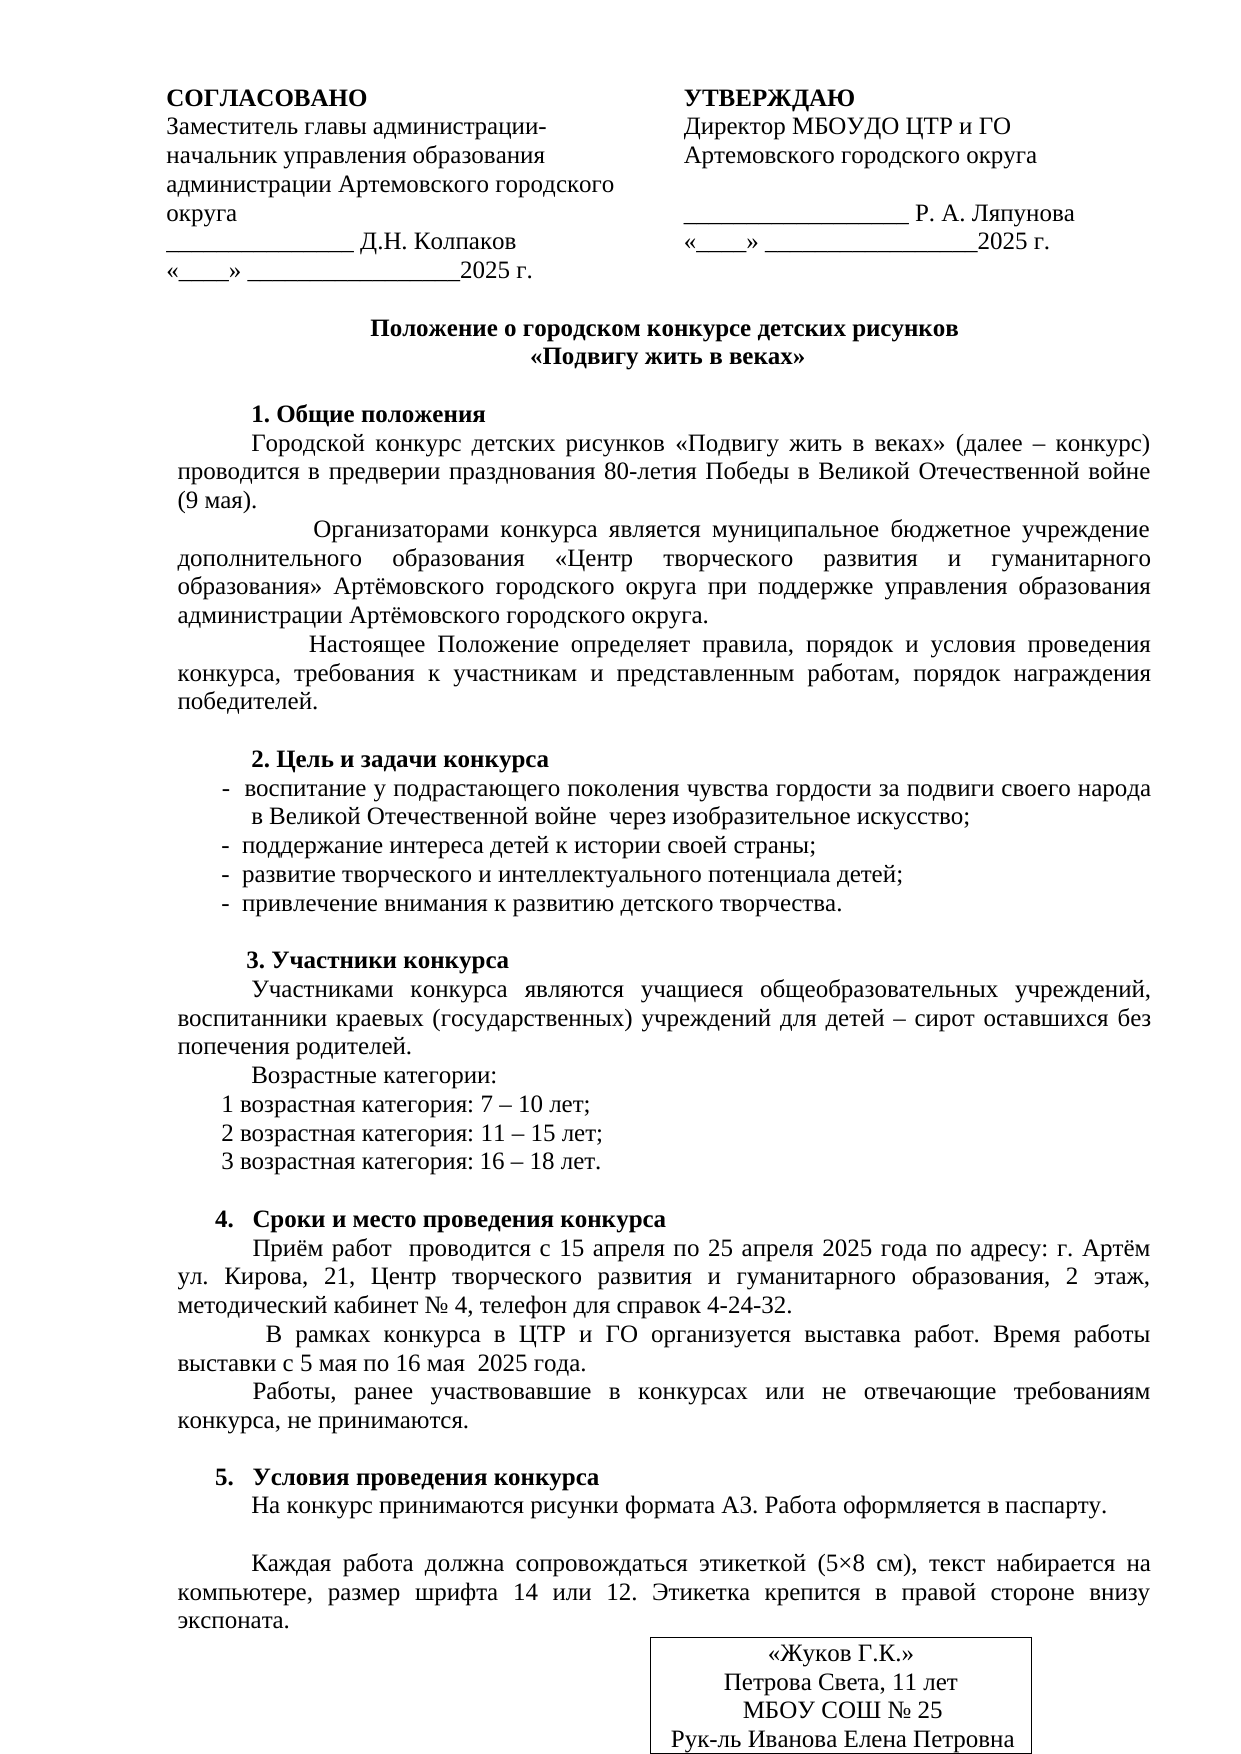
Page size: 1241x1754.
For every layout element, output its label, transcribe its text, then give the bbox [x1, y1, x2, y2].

list Работы, ранее участвовавшие в конкурсах или не отвечающие требованиям конкурса, не принимаются. [177, 1376, 1152, 1434]
text Настоящее Положение определяет правила, порядок и условия проведения конкурса, требования к участникам и представленным работам, порядок награждения победителей. [177, 629, 1152, 715]
text 3 возрастная категория: 16 – 18 лет. [177, 1146, 1152, 1175]
text Положение о городском конкурсе детских рисунков [177, 313, 1152, 341]
text Участниками конкурса являются учащиеся общеобразовательных учреждений, воспитанники краевых (государственных) учреждений для детей – сирот оставшихся без попечения родителей. [177, 974, 1152, 1060]
table_header «Жуков Г.К.» Петрова Света, 11 лет МБОУ СОШ № 25 Рук-ль Иванова Елена Петровна [651, 1638, 1031, 1753]
table_header СОГЛАСОВАНО Заместитель главы администрации- начальник управления образования администрации Артемовского городского округа _______________ Д.Н. Колпаков «____» _________________2025 г. [155, 83, 672, 313]
list В рамках конкурса в ЦТР и ГО организуется выставка работ. Время работы выставки с 5 мая по 16 мая 2025 года. [177, 1319, 1152, 1376]
table_header УТВЕРЖДАЮ Директор МБОУДО ЦТР и ГО Артемовского городского округа __________________ Р. А. Ляпунова «____» _________________2025 г. [672, 83, 1190, 313]
text 1 возрастная категория: 7 – 10 лет; [177, 1089, 1152, 1118]
text - воспитание у подрастающего поколения чувства гордости за подвиги своего народа в Великой Отечественной войне через изобразительное искусство; [222, 773, 1152, 830]
text - привлечение внимания к развитию детского творчества. [177, 888, 1152, 916]
text - развитие творческого и интеллектуального потенциала детей; [177, 859, 1152, 888]
list Приём работ проводится с 15 апреля по 25 апреля 2025 года по адресу: г. Артём ул. Кирова, 21, Центр творческого развития и гуманитарного образования, 2 этаж, методический кабинет № 4, телефон для справок 4-24-32. [177, 1233, 1152, 1319]
text Городской конкурс детских рисунков «Подвигу жить в веках» (далее – конкурс) проводится в предверии празднования 80-летия Победы в Великой Отечественной войне (9 мая). [177, 428, 1152, 514]
text Организаторами конкурса является муниципальное бюджетное учреждение дополнительного образования «Центр творческого развития и гуманитарного образования» Артёмовского городского округа при поддержке управления образования администрации Артёмовского городского округа. [177, 514, 1152, 629]
text 3. Участники конкурса [177, 945, 1152, 974]
text 2 возрастная категория: 11 – 15 лет; [177, 1118, 1152, 1146]
text Возрастные категории: [177, 1060, 1152, 1089]
text Каждая работа должна сопровождаться этикеткой (5×8 см), текст набирается на компьютере, размер шрифта 14 или 12. Этикетка крепится в правой стороне внизу экспоната. [177, 1548, 1152, 1634]
text «Подвигу жить в веках» [177, 341, 1152, 370]
text - поддержание интереса детей к истории своей страны; [177, 830, 1152, 859]
list Сроки и место проведения конкурса [215, 1204, 1152, 1233]
text 1. Общие положения [177, 399, 1152, 428]
list Условия проведения конкурса [215, 1462, 1152, 1491]
text На конкурс принимаются рисунки формата А3. Работа оформляется в паспарту. [177, 1491, 1152, 1519]
text 2. Цель и задачи конкурса [177, 744, 1152, 773]
